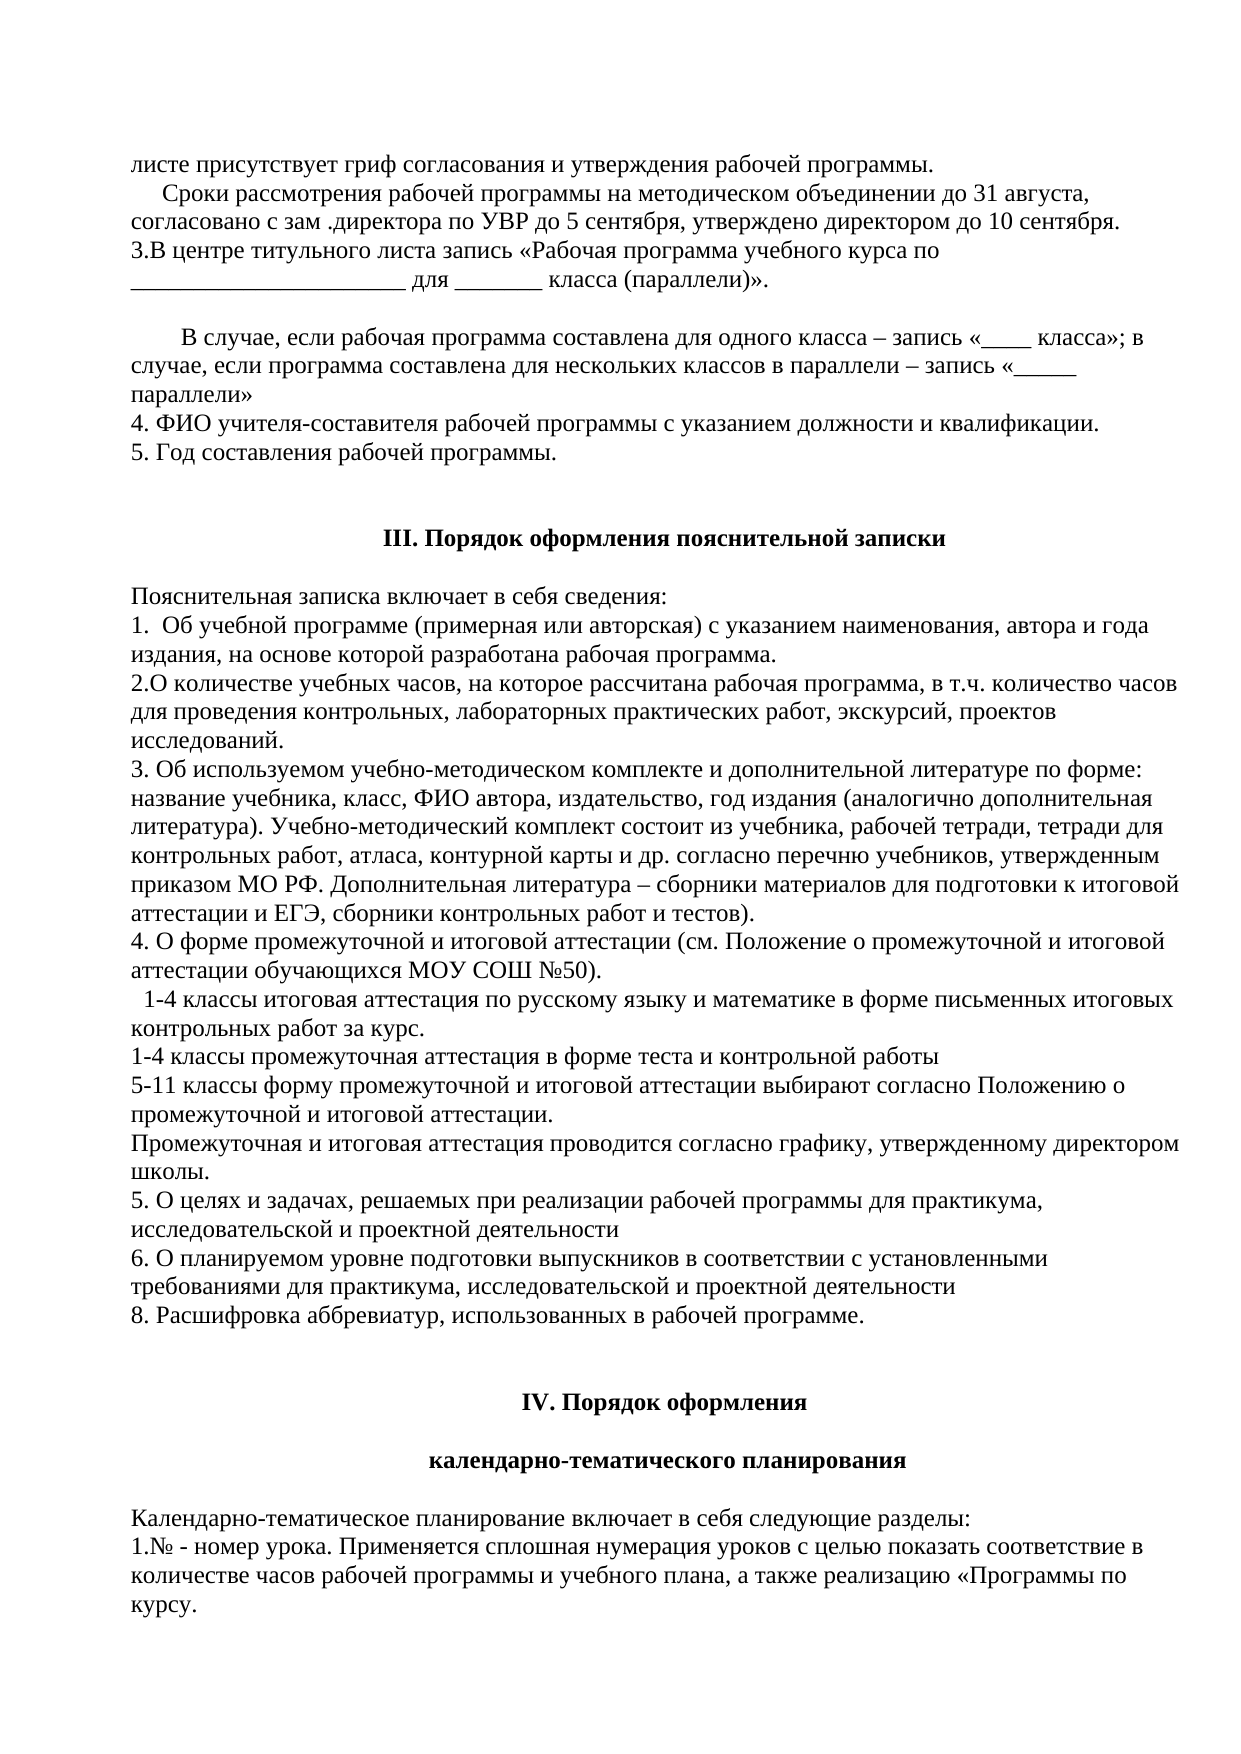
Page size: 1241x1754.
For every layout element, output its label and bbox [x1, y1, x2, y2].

table_cell [129, 118, 1200, 1619]
